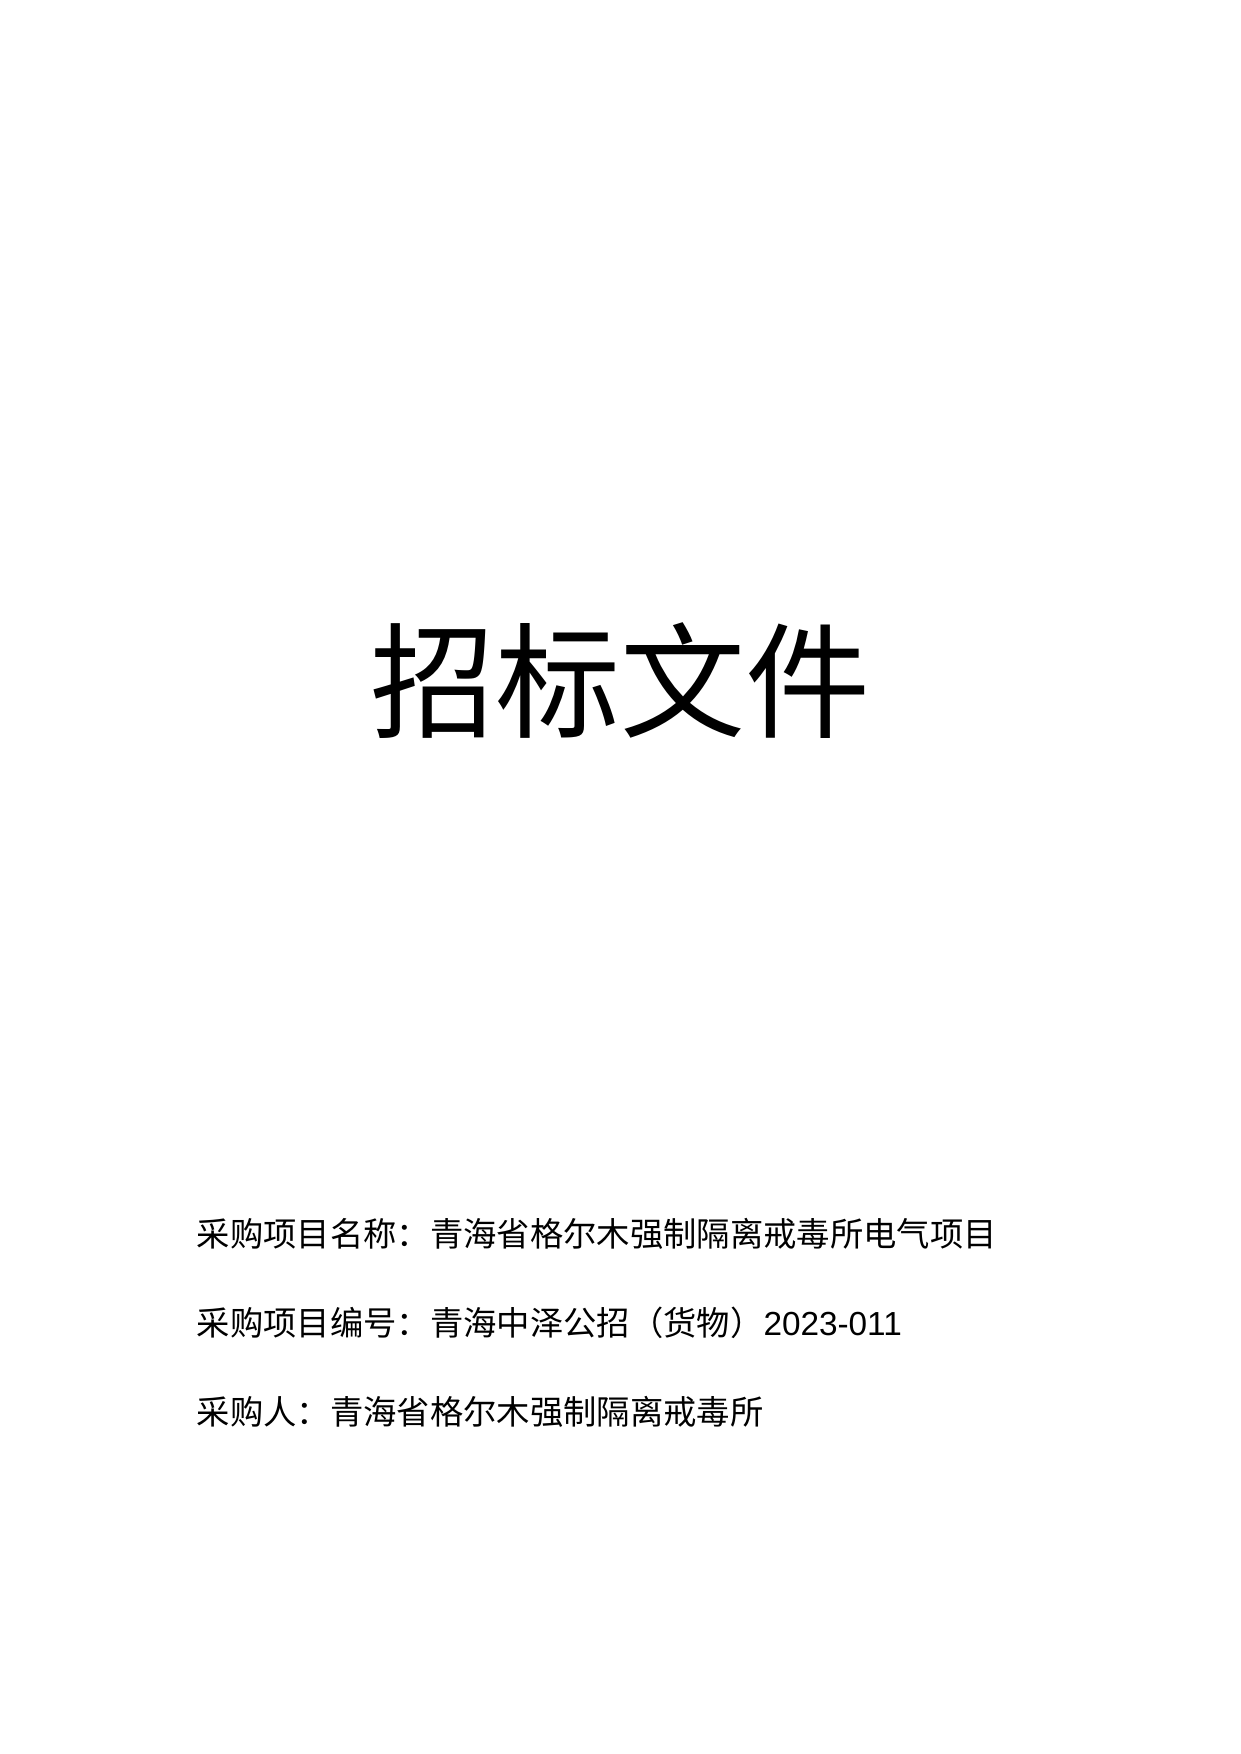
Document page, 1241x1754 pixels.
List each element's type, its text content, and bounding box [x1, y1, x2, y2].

text 采购项目编号：青海中泽公招（货物）2023-011 [130, 1288, 1110, 1353]
text 采购项目名称：青海省格尔木强制隔离戒毒所电气项目 [130, 1199, 1110, 1264]
text 采购人：青海省格尔木强制隔离戒毒所 [130, 1377, 1110, 1442]
text 招标文件 [130, 577, 1110, 772]
